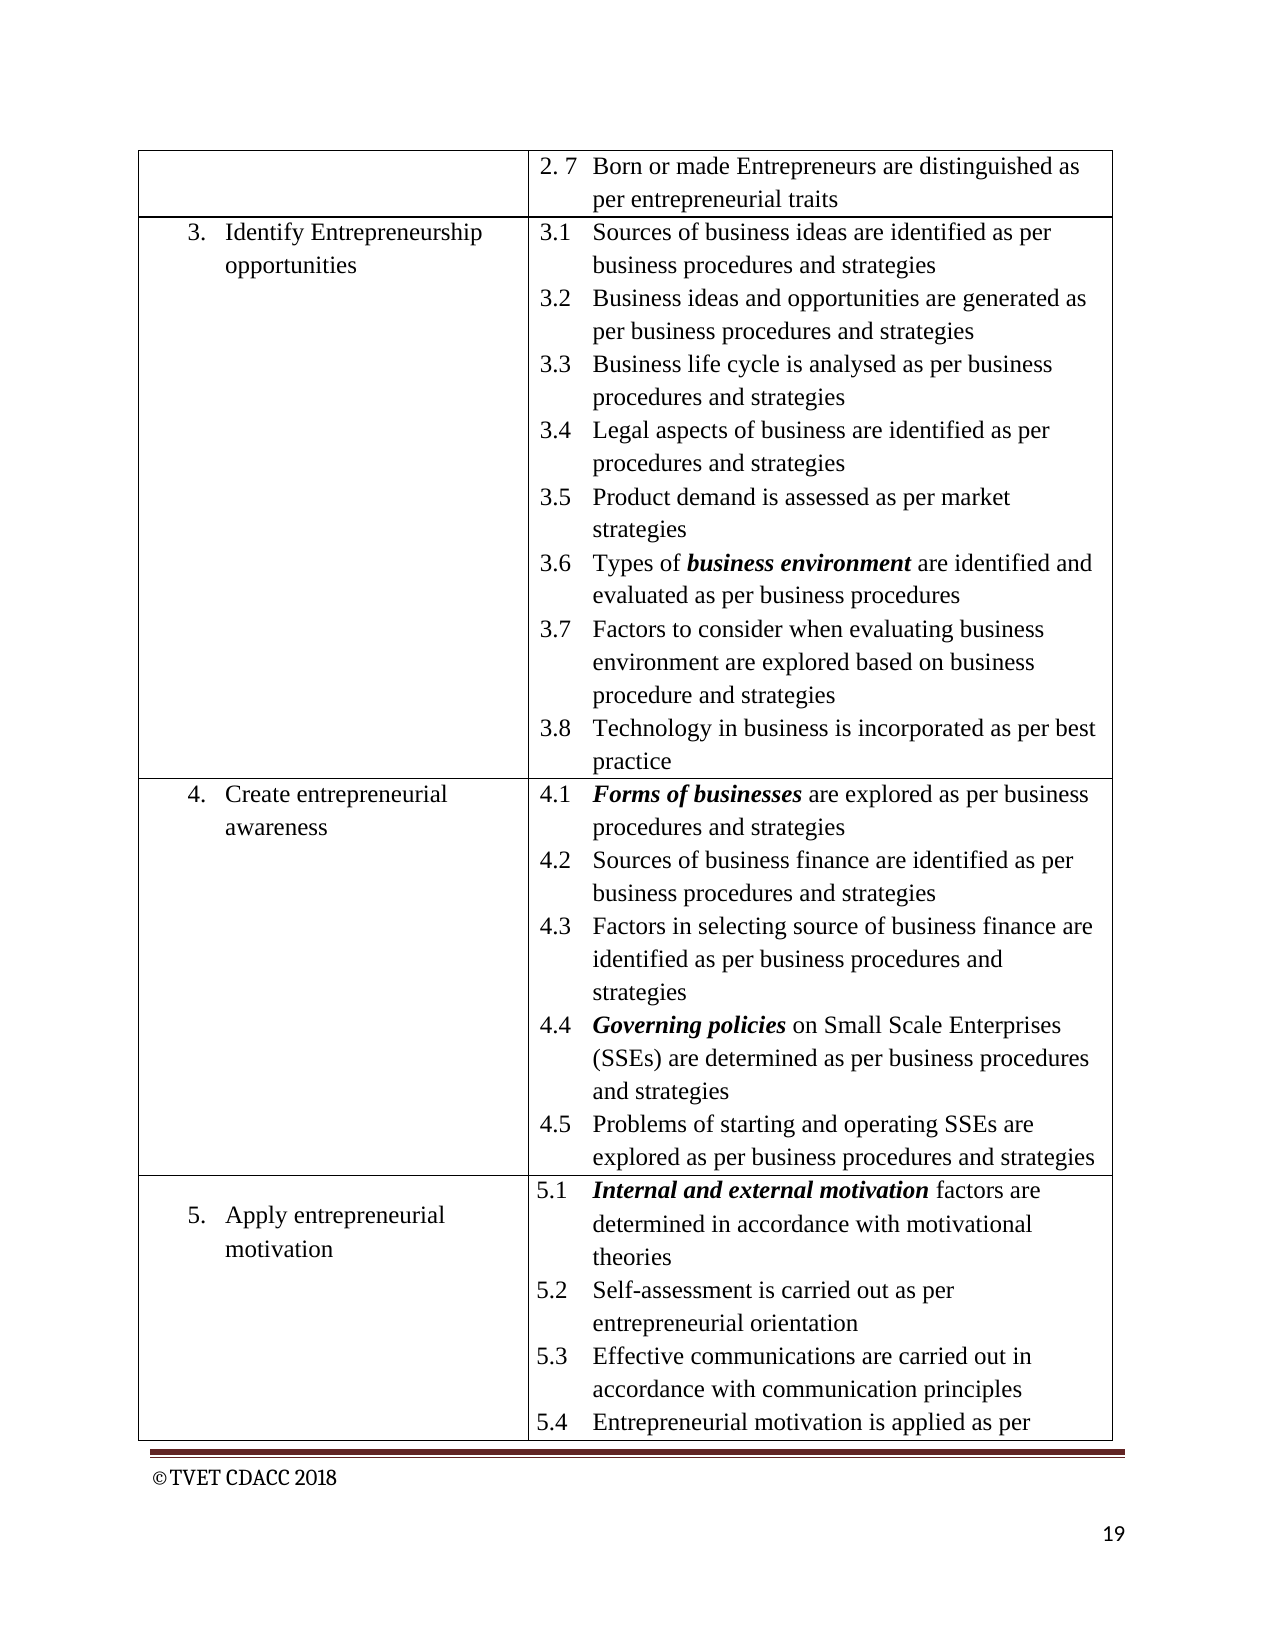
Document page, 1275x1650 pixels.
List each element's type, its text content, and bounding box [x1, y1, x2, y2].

table_cell Forms of businesses are explored as per business procedures and strategies Sources of business finance are identified as per business procedures and strategies Factors in selecting source of business finance are identified as per business procedures and strategies Governing policies on Small Scale Enterprises (SSEs) are determined as per business procedures and strategies Problems of starting and operating SSEs are explored as per business procedures and strategies [529, 779, 1112, 1174]
table_cell Create entrepreneurial awareness [139, 779, 528, 1174]
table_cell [529, 1176, 1112, 1440]
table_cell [529, 151, 1112, 216]
table_cell Identify Entrepreneurship opportunities [139, 218, 528, 778]
table_cell Sources of business ideas are identified as per business procedures and strategies Business ideas and opportunities are generated as per business procedures and strategies Business life cycle is analysed as per business procedures and strategies Legal aspects of business are identified as per procedures and strategies Product demand is assessed as per market strategies Types of business environment are identified and evaluated as per business procedures Factors to consider when evaluating business environment are explored based on business procedure and strategies Technology in business is incorporated as per best practice [529, 218, 1112, 778]
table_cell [139, 151, 528, 216]
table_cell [139, 1176, 528, 1440]
